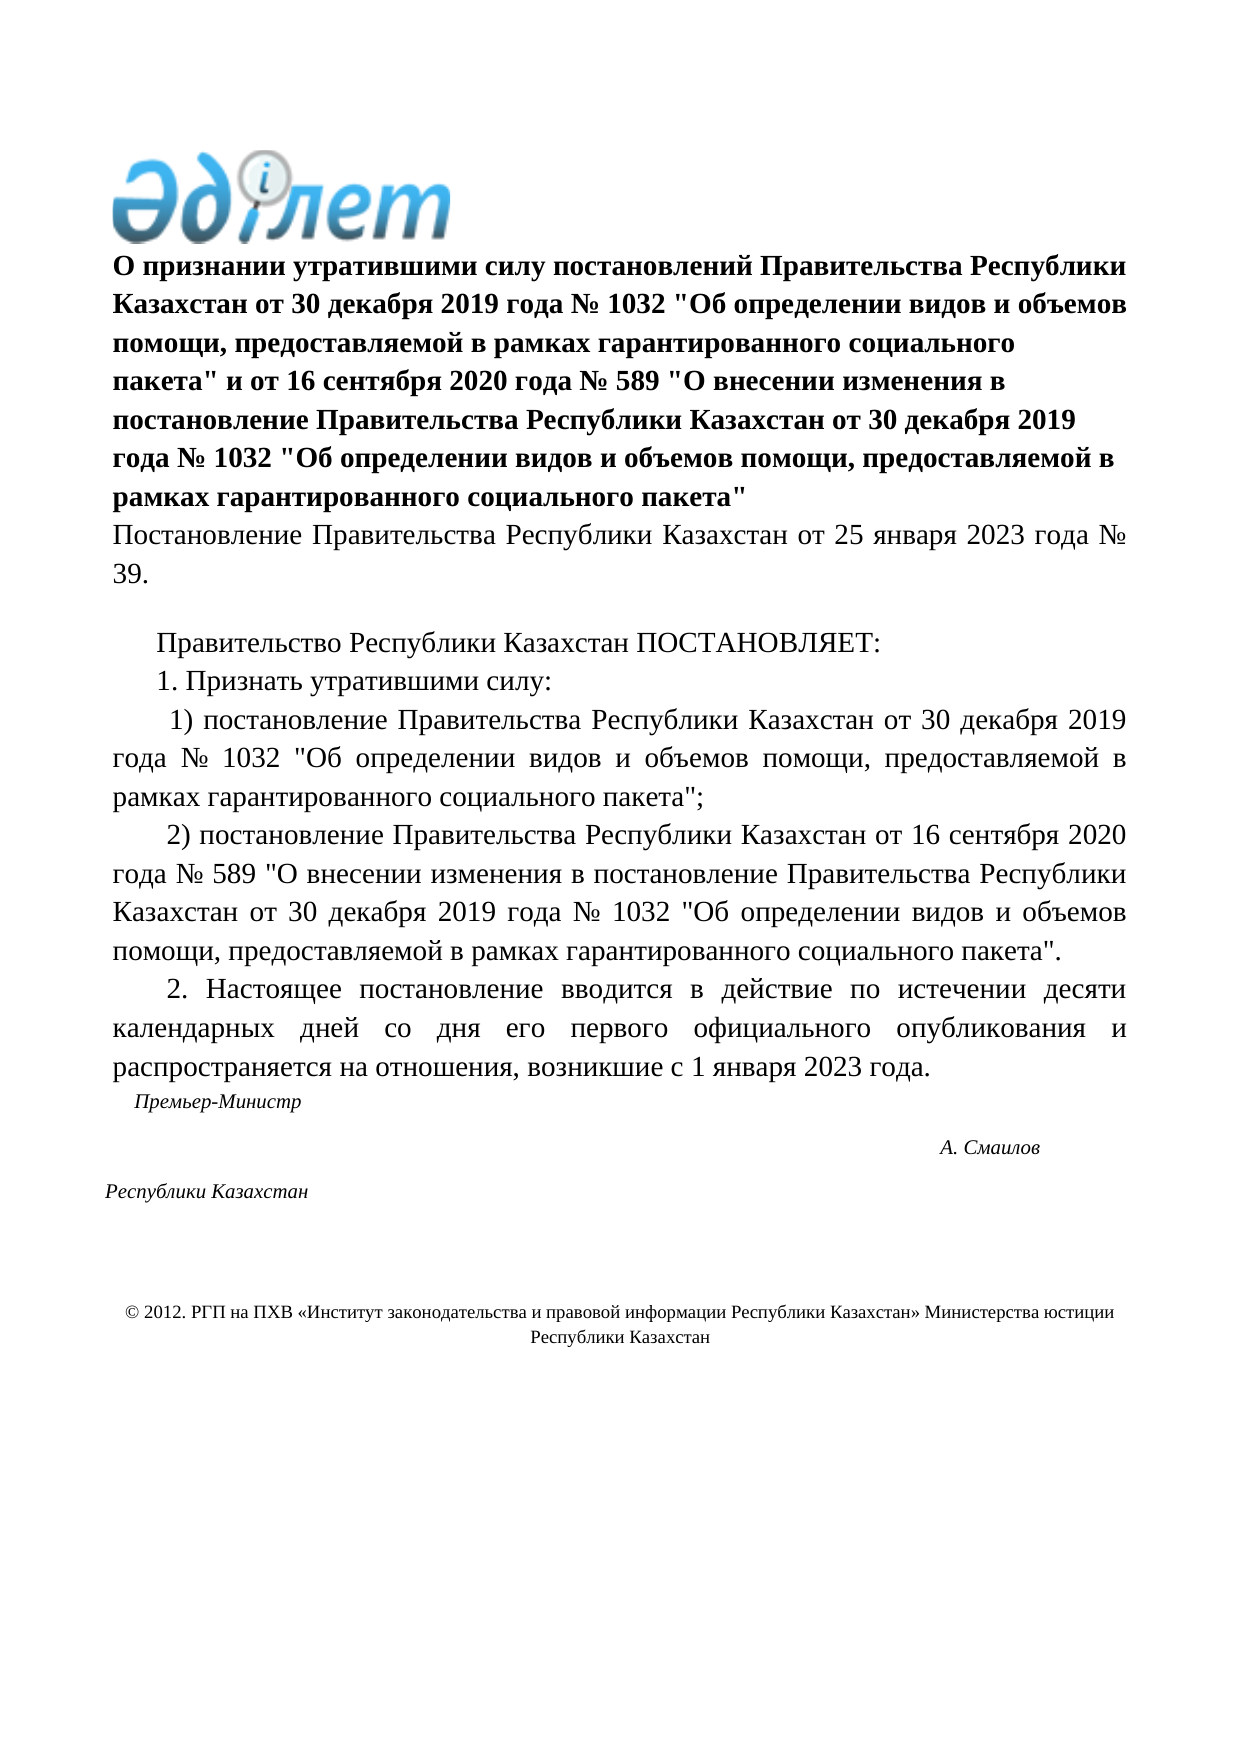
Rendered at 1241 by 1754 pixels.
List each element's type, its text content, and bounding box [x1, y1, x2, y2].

table_header Премьер-Министр Республики Казахстан [101, 1087, 939, 1210]
text © 2012. РГП на ПХВ «Институт законодательства и правовой информации Республики Казахстан» Министерства юстиции Республики Казахстан [112, 1301, 1128, 1347]
picture [112, 150, 451, 244]
text 2) постановление Правительства Республики Казахстан от 16 сентября 2020 года № 589 "О внесении изменения в постановление Правительства Республики Казахстан от 30 декабря 2019 года № 1032 "Об определении видов и объемов помощи, предоставляемой в рамках гарантированного социального пакета". [112, 817, 1128, 967]
text 2. Настоящее постановление вводится в действие по истечении десяти календарных дней со дня его первого официального опубликования и распространяется на отношения, возникшие с 1 января 2023 года. [112, 972, 1128, 1082]
text Правительство Республики Казахстан ПОСТАНОВЛЯЕТ: [112, 625, 1128, 658]
text 1. Признать утратившими силу: [112, 663, 1128, 697]
text 1) постановление Правительства Республики Казахстан от 30 декабря 2019 года № 1032 "Об определении видов и объемов помощи, предоставляемой в рамках гарантированного социального пакета"; [112, 702, 1128, 812]
table_header А. Смаилов [939, 1087, 1240, 1210]
text Постановление Правительства Республики Казахстан от 25 января 2023 года № 39. [112, 517, 1128, 589]
text О признании утратившими силу постановлений Правительства Республики Казахстан от 30 декабря 2019 года № 1032 "Об определении видов и объемов помощи, предоставляемой в рамках гарантированного социального пакета" и от 16 сентября 2020 года № 589 "О внесении изменения в постановление Правительства Республики Казахстан от 30 декабря 2019 года № 1032 "Об определении видов и объемов помощи, предоставляемой в рамках гарантированного социального пакета" [112, 248, 1128, 512]
